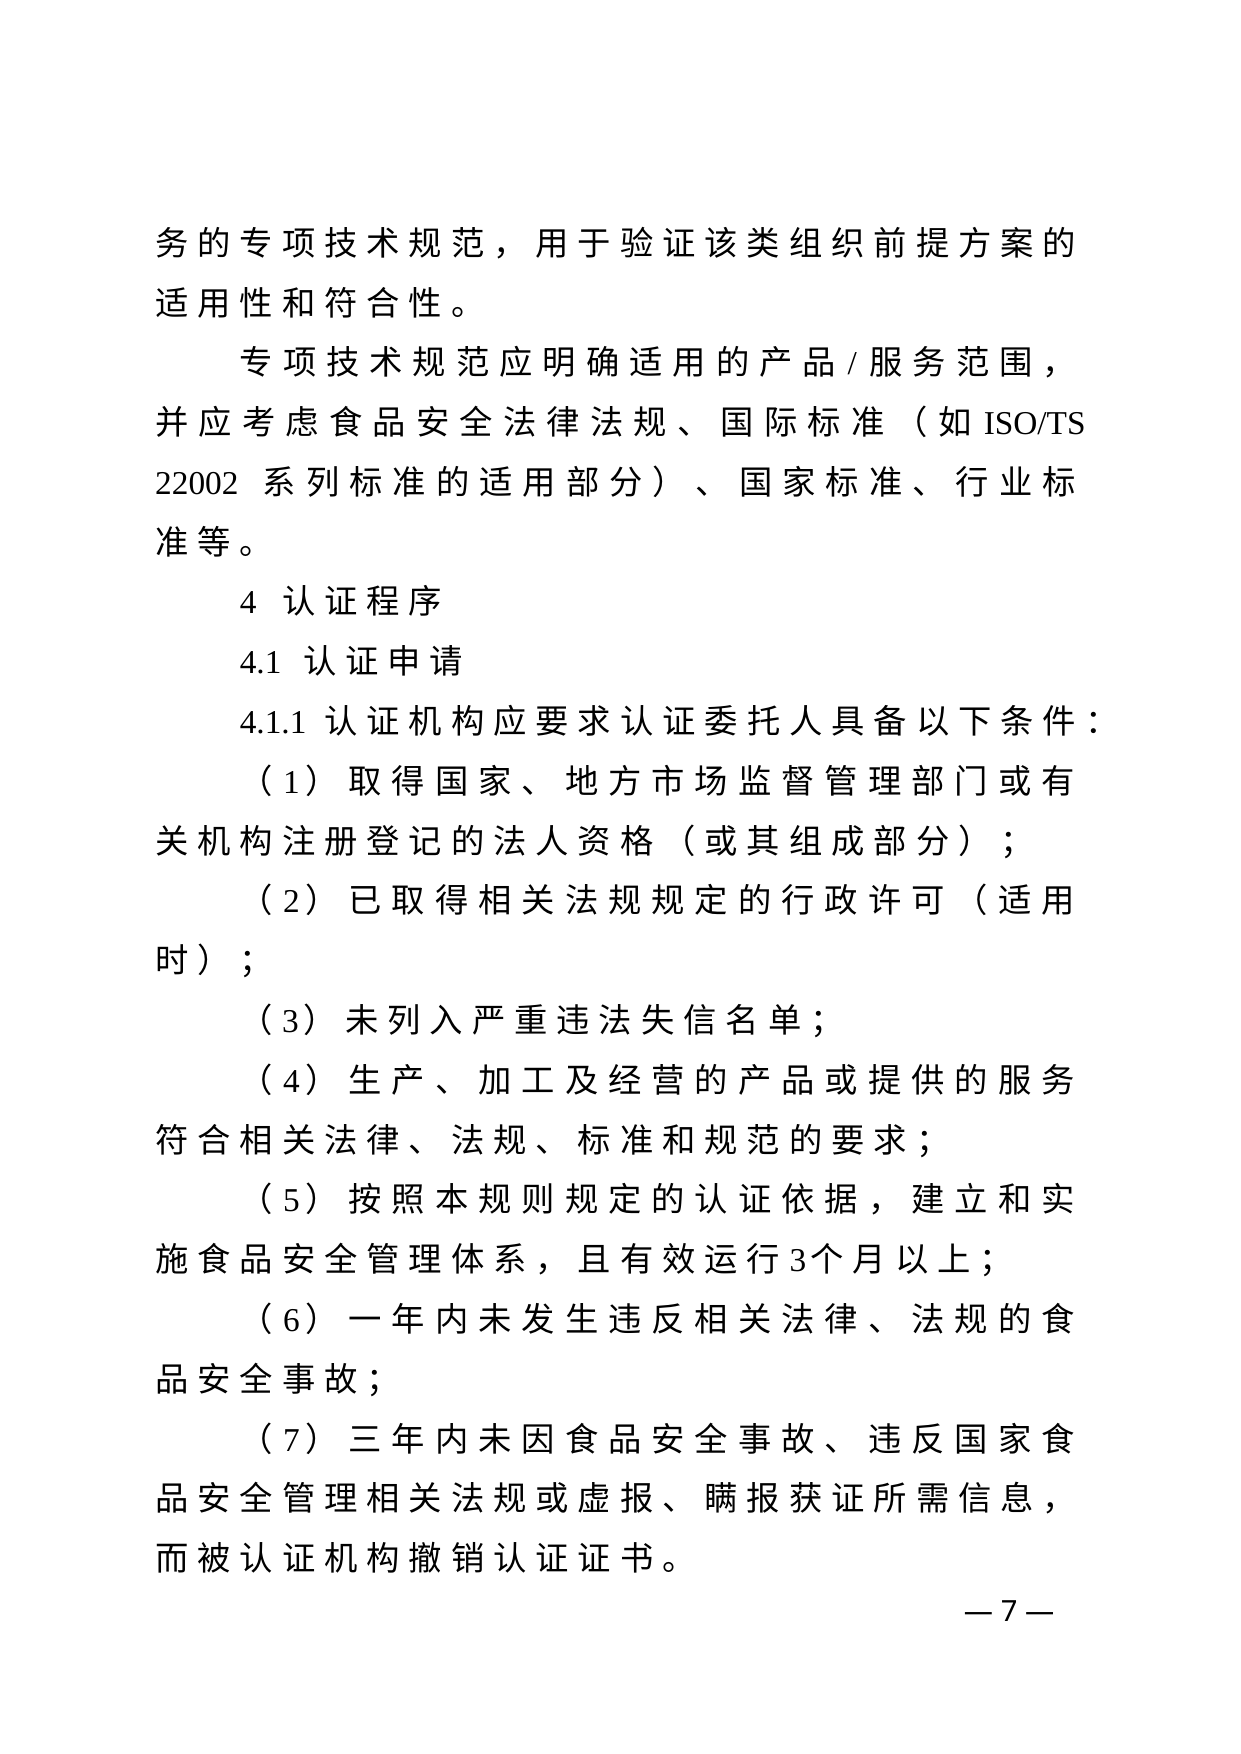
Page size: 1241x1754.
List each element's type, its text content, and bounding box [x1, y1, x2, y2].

text （4）生产、加工及经营的产品或提供的服务符合相关法律、法规、标准和规范的要求； [155, 1048, 1085, 1167]
text 4.1.1 认证机构应要求认证委托人具备以下条件： [155, 689, 1085, 749]
text 4 认证程序 [155, 569, 1085, 629]
text （7）三年内未因食品安全事故、违反国家食品安全管理相关法规或虚报、瞒报获证所需信息，而被认证机构撤销认证证书。 [155, 1407, 1085, 1586]
text 4.1 认证申请 [155, 629, 1085, 689]
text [155, 211, 1085, 330]
text （1）取得国家、地方市场监督管理部门或有关机构注册登记的法人资格（或其组成部分）； [155, 749, 1085, 868]
text （2）已取得相关法规规定的行政许可（适用时）； [155, 868, 1085, 988]
text 专项技术规范应明确适用的产品/服务范围，并应考虑食品安全法律法规、国际标准（如ISO/TS 22002 系列标准的适用部分）、国家标准、行业标准等。 [155, 330, 1085, 569]
text （6）一年内未发生违反相关法律、法规的食品安全事故； [155, 1287, 1085, 1407]
text （3）未列入严重违法失信名单； [155, 988, 1085, 1048]
text （5）按照本规则规定的认证依据，建立和实施食品安全管理体系，且有效运行3个月以上； [155, 1167, 1085, 1287]
